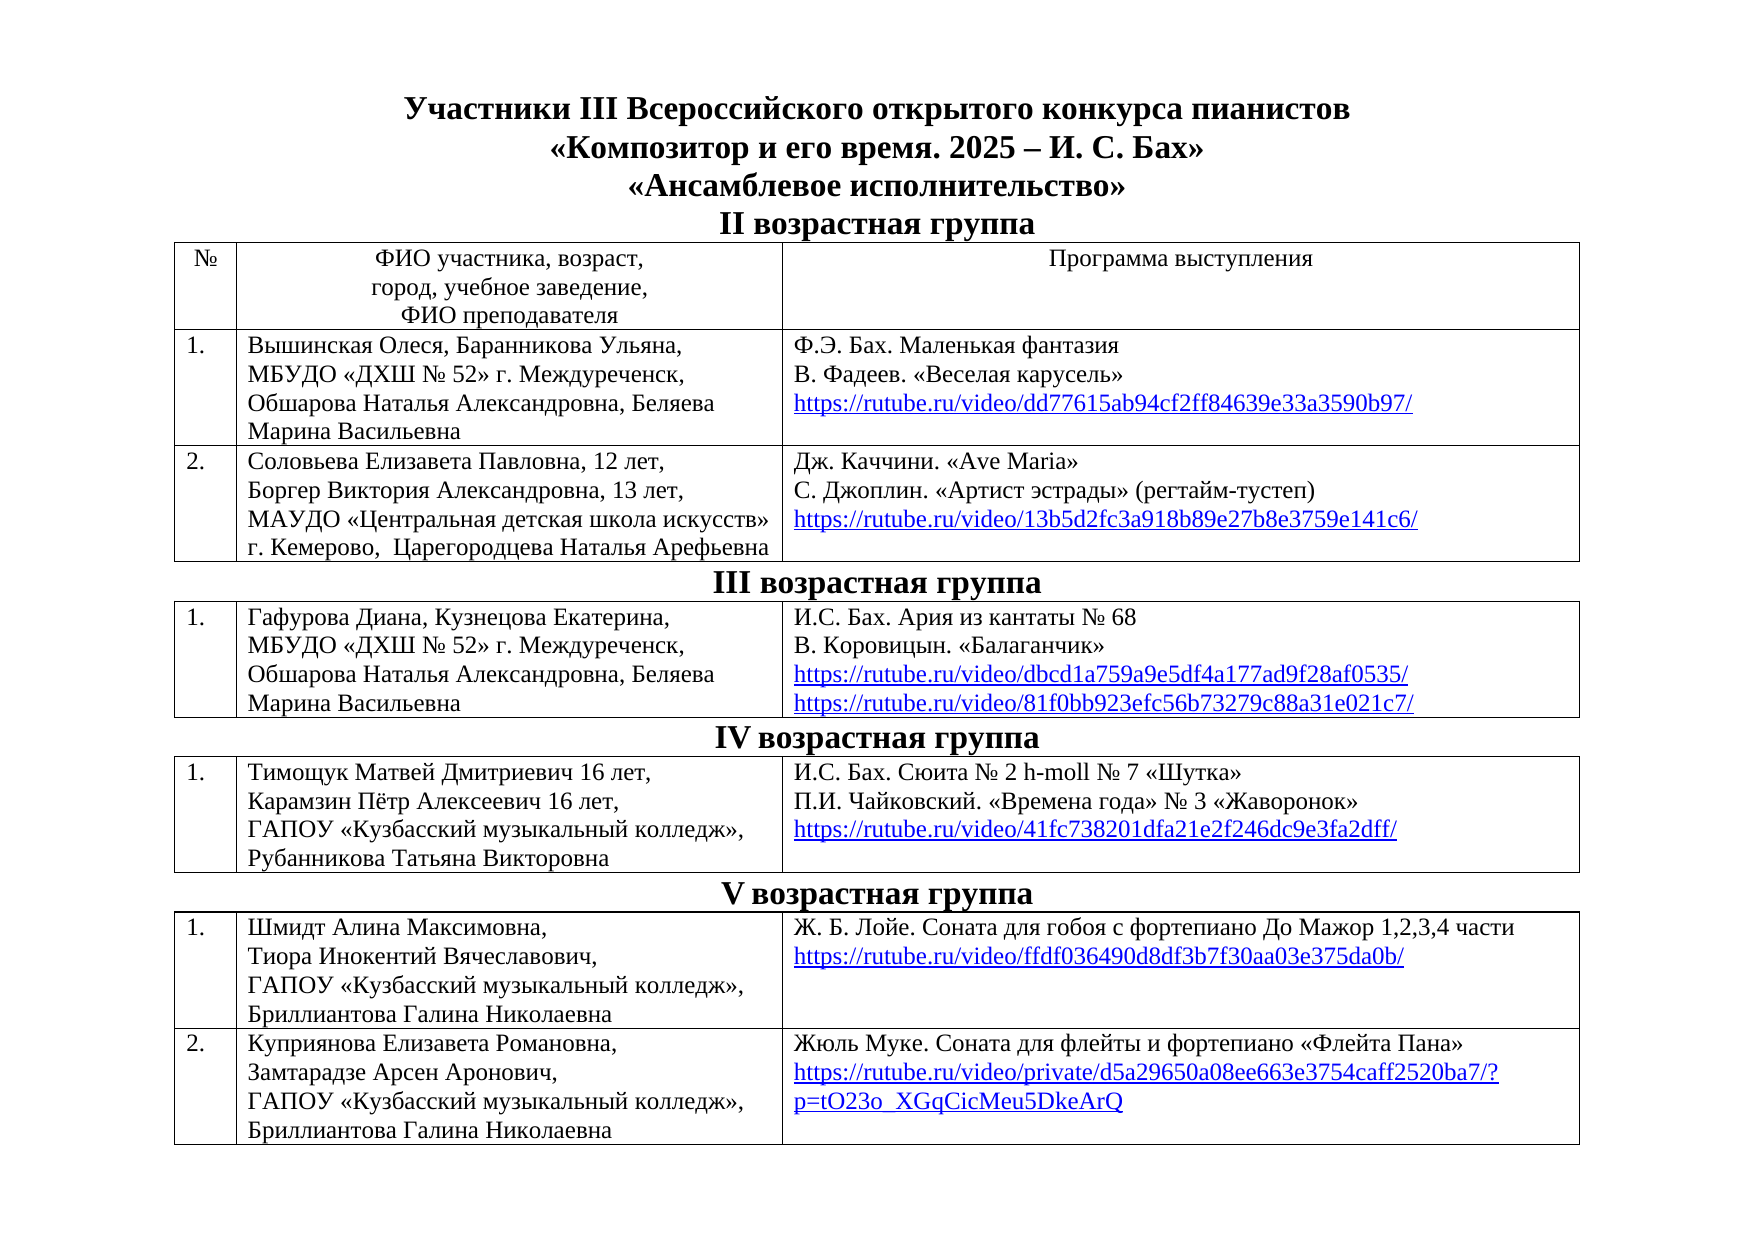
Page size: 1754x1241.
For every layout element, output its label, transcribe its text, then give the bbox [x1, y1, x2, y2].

table_cell 2. [175, 1029, 236, 1143]
table_header И.С. Бах. Ария из кантаты № 68 В. Коровицын. «Балаганчик» https://rutube.ru/video/dbcd1a759a9e5df4a177ad9f28af0535/ https://rutube.ru/video/81f0bb923efc56b73279c88a31e021c7/ [783, 602, 1579, 717]
table_cell Куприянова Елизавета Романовна, Замтарадзе Арсен Аронович, ГАПОУ «Кузбасский музыкальный колледж», Бриллиантова Галина Николаевна [237, 1029, 782, 1143]
table_header Ж. Б. Лойе. Соната для гобоя с фортепиано До Мажор 1,2,3,4 части https://rutube.ru/video/ffdf036490d8df3b7f30aa03e375da0b/ [783, 913, 1579, 1027]
table_header № [175, 243, 236, 329]
table_header 1. [175, 757, 236, 872]
text IV возрастная группа [118, 718, 1636, 756]
table_header 1. [175, 602, 236, 717]
table_header ФИО участника, возраст, город, учебное заведение, ФИО преподавателя [237, 243, 782, 329]
table_header Шмидт Алина Максимовна, Тиора Инокентий Вячеславович, ГАПОУ «Кузбасский музыкальный колледж», Бриллиантова Галина Николаевна [237, 913, 782, 1027]
table_cell Дж. Каччини. «Ave Maria» С. Джоплин. «Артист эстрады» (регтайм-тустеп) https://rutube.ru/video/13b5d2fc3a918b89e27b8e3759e141c6/ [783, 446, 1579, 561]
table_header Программа выступления [783, 243, 1579, 329]
text Участники III Всероссийского открытого конкурса пианистов [118, 88, 1636, 127]
text V возрастная группа [118, 873, 1636, 911]
table_header 1. [175, 913, 236, 1027]
table_cell Соловьева Елизавета Павловна, 12 лет, Боргер Виктория Александровна, 13 лет, МАУДО «Центральная детская школа искусств» г. Кемерово, Царегородцева Наталья Арефьевна [237, 446, 782, 561]
table_cell 2. [175, 446, 236, 561]
text III возрастная группа [118, 562, 1636, 601]
table_cell Ф.Э. Бах. Маленькая фантазия В. Фадеев. «Веселая карусель» https://rutube.ru/video/dd77615ab94cf2ff84639e33a3590b97/ [783, 330, 1579, 445]
text «Ансамблевое исполнительство» [118, 165, 1636, 203]
table_cell Жюль Муке. Соната для флейты и фортепиано «Флейта Пана» https://rutube.ru/video/private/d5a29650a08ee663e3754caff2520ba7/?p=tO23o_XGqCicMeu5DkeArQ [783, 1029, 1579, 1143]
table_header И.С. Бах. Сюита № 2 h-moll № 7 «Шутка» П.И. Чайковский. «Времена года» № 3 «Жаворонок» https://rutube.ru/video/41fc738201dfa21e2f246dc9e3fa2dff/ [783, 757, 1579, 872]
text II возрастная группа [118, 203, 1636, 242]
table_header Тимощук Матвей Дмитриевич 16 лет, Карамзин Пётр Алексеевич 16 лет, ГАПОУ «Кузбасский музыкальный колледж», Рубанникова Татьяна Викторовна [237, 757, 782, 872]
table_cell Вышинская Олеся, Баранникова Ульяна, МБУДО «ДХШ № 52» г. Междуреченск, Обшарова Наталья Александровна, Беляева Марина Васильевна [237, 330, 782, 445]
table_cell 1. [175, 330, 236, 445]
table_header Гафурова Диана, Кузнецова Екатерина, МБУДО «ДХШ № 52» г. Междуреченск, Обшарова Наталья Александровна, Беляева Марина Васильевна [237, 602, 782, 717]
text «Композитор и его время. 2025 – И. С. Бах» [118, 127, 1636, 165]
